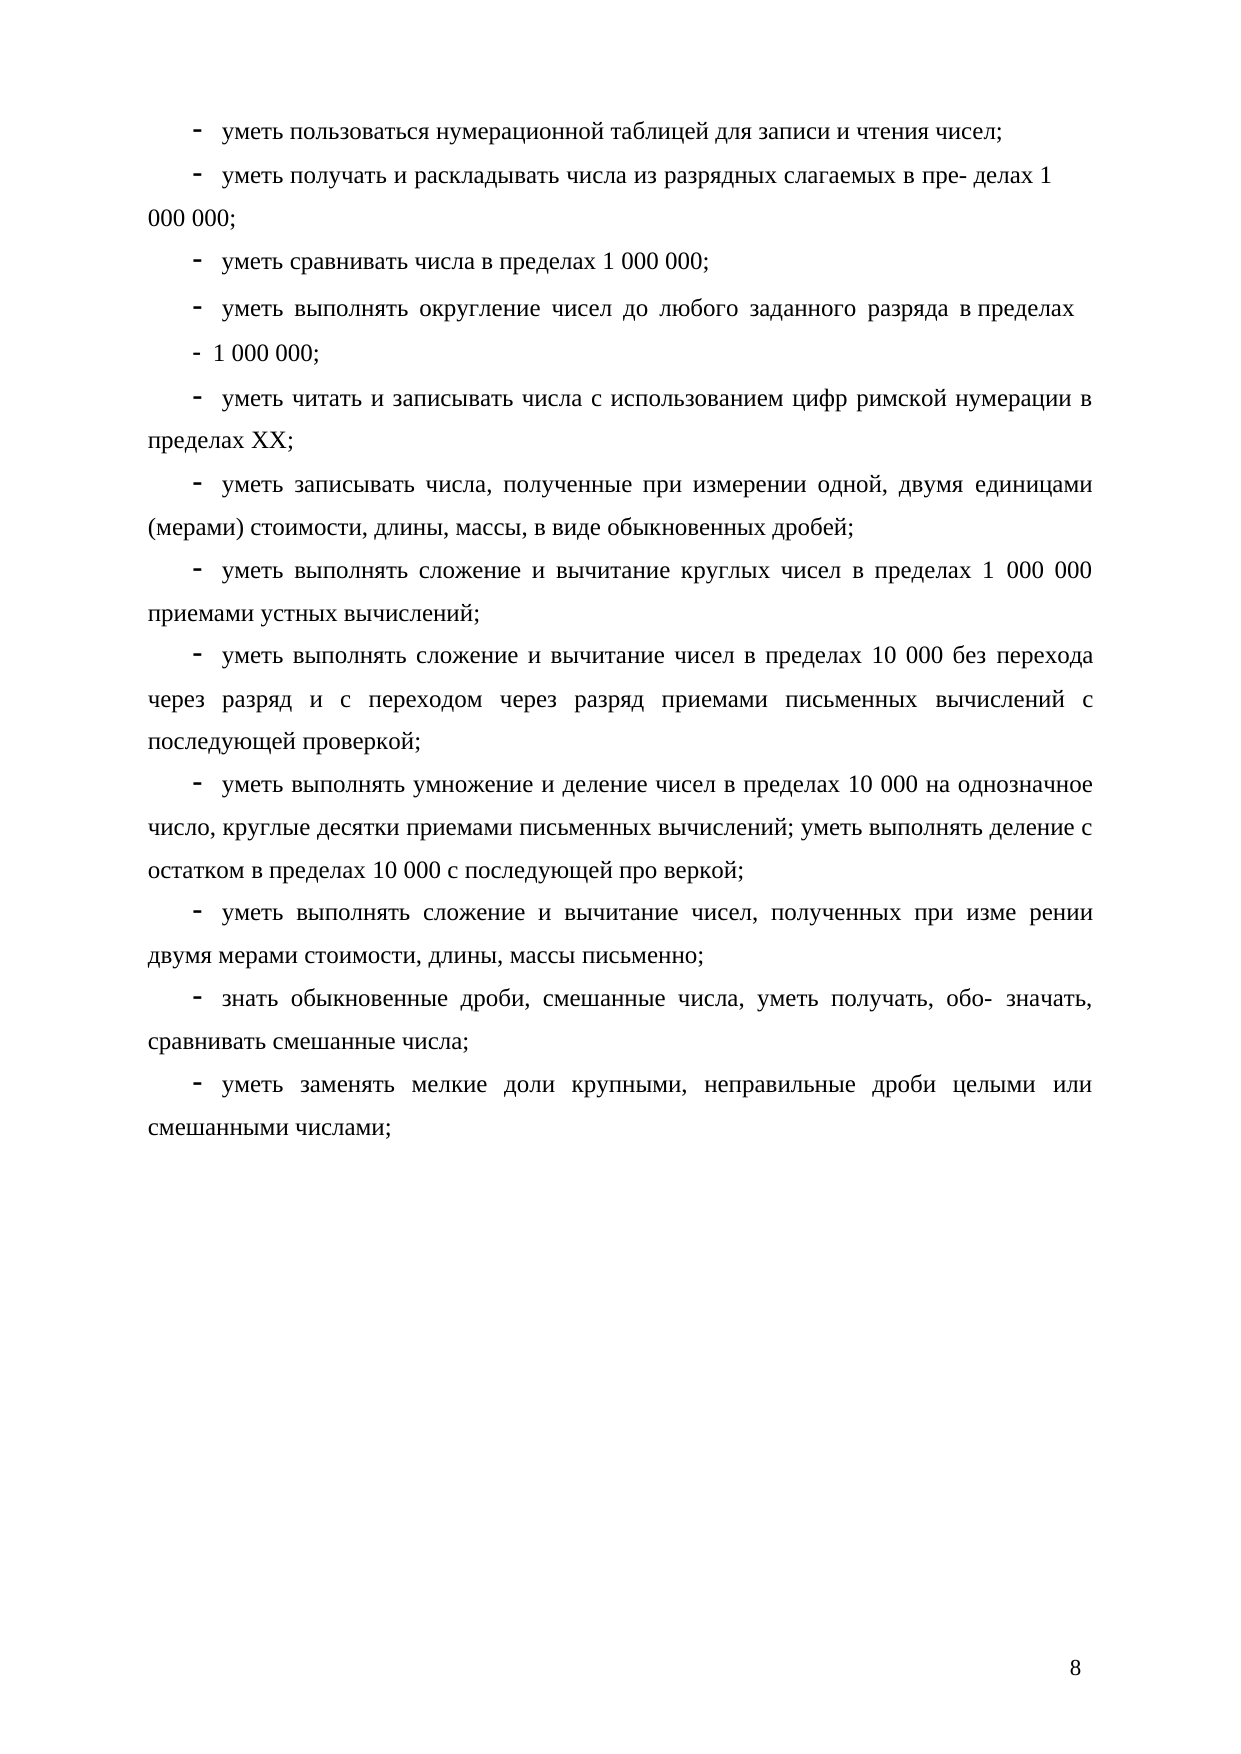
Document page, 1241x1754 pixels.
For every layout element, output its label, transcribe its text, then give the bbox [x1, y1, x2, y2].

list уметь сравнивать числа в пределах 1 000 000; [192, 246, 1144, 276]
list уметь читать и записывать числа с использованием цифр римской нумерации в пределах XX; [148, 383, 1093, 454]
list знать обыкновенные дроби, смешанные числа, уметь получать, обо- значать, сравнивать смешанные числа; [148, 983, 1092, 1055]
list уметь выполнять сложение и вычитание круглых чисел в пределах 1 000 000 приемами устных вычислений; [148, 555, 1092, 626]
list уметь пользоваться нумерационной таблицей для записи и чтения чисел; [148, 116, 1092, 146]
list уметь выполнять сложение и вычитание чисел, полученных при изме рении двумя мерами стоимости, длины, массы письменно; [148, 897, 1093, 969]
list уметь записывать числа, полученные при измерении одной, двумя единицами (мерами) стоимости, длины, массы, в виде обыкновенных дробей; [148, 469, 1093, 541]
text  1 000 000; [192, 338, 1144, 366]
list уметь заменять мелкие доли крупными, неправильные дроби целыми или смешанными числами; [148, 1069, 1092, 1141]
list уметь выполнять умножение и деление чисел в пределах 10 000 на однозначное число, круглые десятки приемами письменных вычислений; уметь выполнять деление с остатком в пределах 10 000 с последующей про веркой; [148, 769, 1093, 883]
list уметь выполнять сложение и вычитание чисел в пределах 10 000 без перехода через разряд и с переходом через разряд приемами письменных вычислений с последующей проверкой; [148, 641, 1093, 754]
list уметь выполнять округление чисел до любого заданного разряда в пределах [148, 293, 1092, 323]
list уметь получать и раскладывать числа из разрядных слагаемых в пре- делах 1 000 000; [148, 161, 1092, 232]
